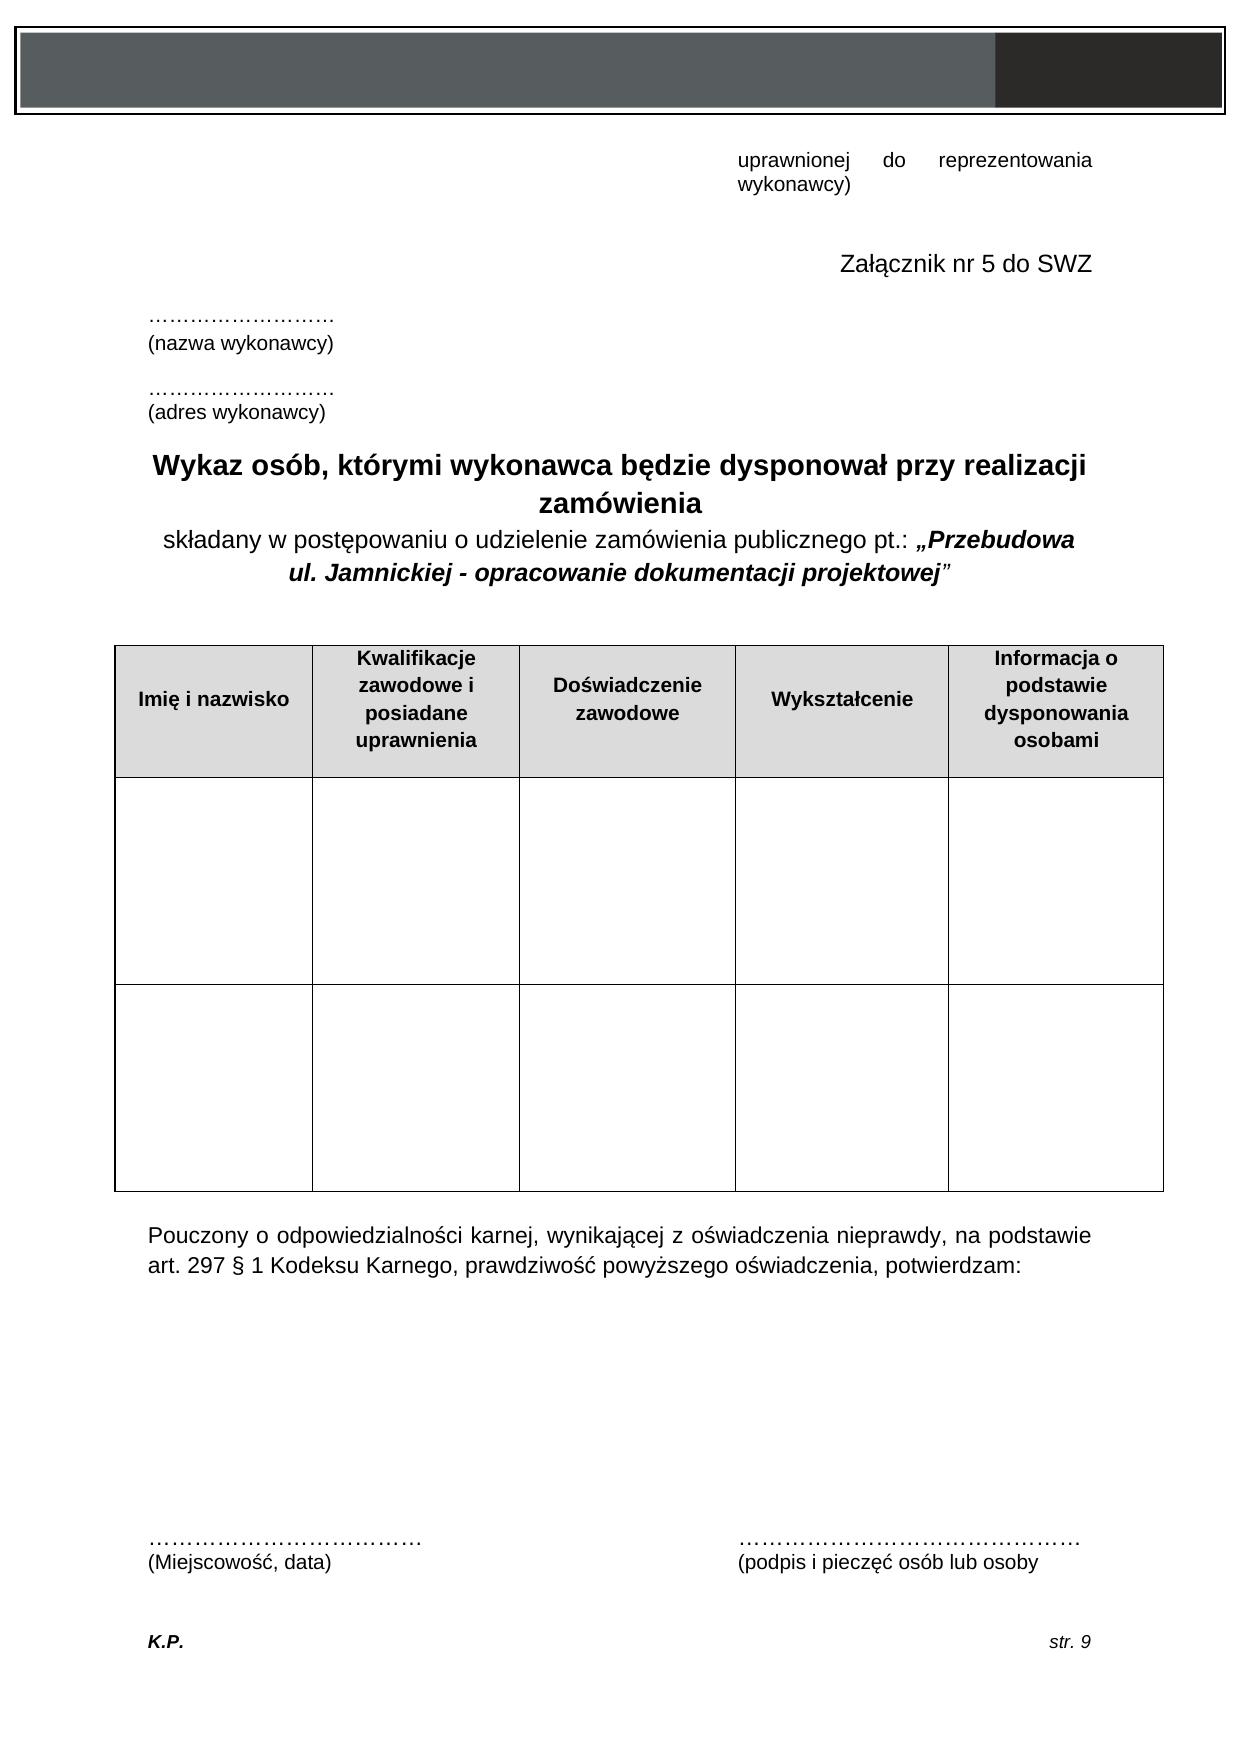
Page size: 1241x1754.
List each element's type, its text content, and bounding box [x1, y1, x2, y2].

table_cell [116, 778, 312, 984]
table_header Kwalifikacje zawodowe i posiadane uprawnienia [313, 646, 519, 777]
text (nazwa wykonawcy) [148, 331, 1093, 355]
text Wykaz osób, którymi wykonawca będzie dysponował przy realizacji zamówienia [148, 448, 1093, 520]
text uprawnionej do reprezentowania wykonawcy) [738, 148, 1093, 196]
text ……………………… [148, 376, 1093, 399]
table_cell [313, 778, 519, 984]
text Pouczony o odpowiedzialności karnej, wynikającej z oświadczenia nieprawdy, na podstawie art. 297 § 1 Kodeksu Karnego, prawdziwość powyższego oświadczenia, potwierdzam: [148, 1222, 1093, 1278]
table_cell [520, 985, 735, 1191]
table_header Imię i nazwisko [116, 646, 312, 777]
table_cell [736, 778, 948, 984]
table_header Doświadczenie zawodowe [520, 646, 735, 777]
table_cell [313, 985, 519, 1191]
table_cell [116, 985, 312, 1191]
table_cell [520, 778, 735, 984]
text ……………………… [148, 303, 1093, 327]
text składany w postępowaniu o udzielenie zamówienia publicznego pt.: „Przebudowa ul. Jamnickiej - opracowanie dokumentacji projektowej” [148, 525, 1093, 587]
text Załącznik nr 5 do SWZ [148, 249, 1093, 278]
table_header Wykształcenie [736, 646, 948, 777]
text ……………………………… ……………………………………… [148, 1524, 1093, 1550]
table_cell [949, 985, 1163, 1191]
table_cell [949, 778, 1163, 984]
table_header Informacja o podstawie dysponowania osobami [949, 646, 1163, 777]
text (Miejscowość, data) (podpis i pieczęć osób lub osoby [148, 1550, 1093, 1574]
table_cell [736, 985, 948, 1191]
text (adres wykonawcy) [148, 399, 1093, 423]
